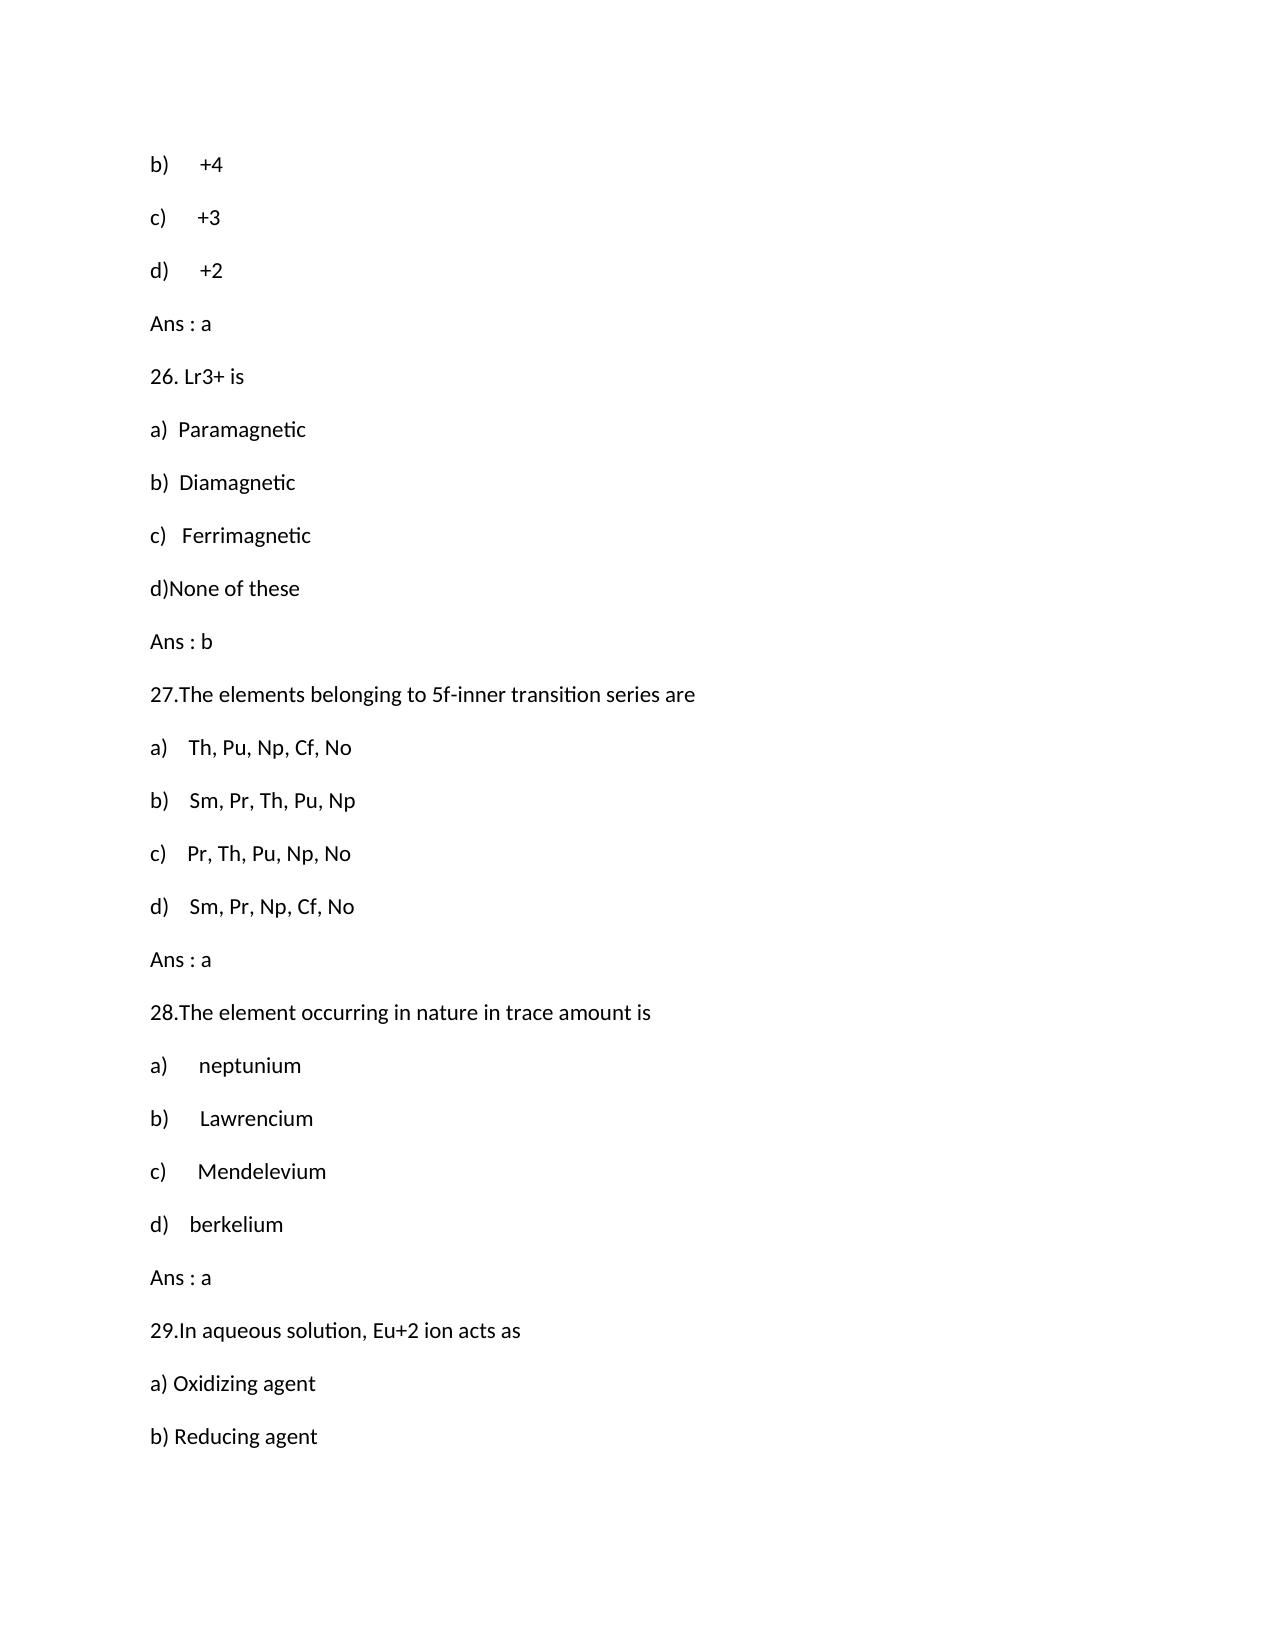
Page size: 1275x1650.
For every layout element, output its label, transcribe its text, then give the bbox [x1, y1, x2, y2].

text d) berkelium [150, 1210, 1125, 1238]
text c) +3 [150, 203, 1125, 231]
text b) Sm, Pr, Th, Pu, Np [150, 786, 1125, 814]
text Ans : a [150, 945, 1125, 973]
text 29.In aqueous solution, Eu+2 ion acts as [150, 1316, 1125, 1344]
text b) Reducing agent [150, 1422, 1125, 1451]
text a) Oxidizing agent [150, 1369, 1125, 1397]
text b) Lawrencium [150, 1104, 1125, 1132]
text a) Th, Pu, Np, Cf, No [150, 733, 1125, 761]
text a) neptunium [150, 1051, 1125, 1079]
text 28.The element occurring in nature in trace amount is [150, 998, 1125, 1026]
text d) +2 [150, 256, 1125, 284]
text 26. Lr3+ is [150, 362, 1125, 390]
text b) Diamagnetic [150, 468, 1125, 496]
text d) Sm, Pr, Np, Cf, No [150, 892, 1125, 920]
text c) Pr, Th, Pu, Np, No [150, 839, 1125, 867]
text b) +4 [150, 150, 1125, 178]
text Ans : a [150, 309, 1125, 337]
text c) Mendelevium [150, 1157, 1125, 1185]
text c) Ferrimagnetic [150, 521, 1125, 549]
text Ans : a [150, 1263, 1125, 1291]
text d)None of these [150, 574, 1125, 602]
text 27.The elements belonging to 5f-inner transition series are [150, 680, 1125, 708]
text a) Paramagnetic [150, 415, 1125, 443]
text Ans : b [150, 627, 1125, 655]
